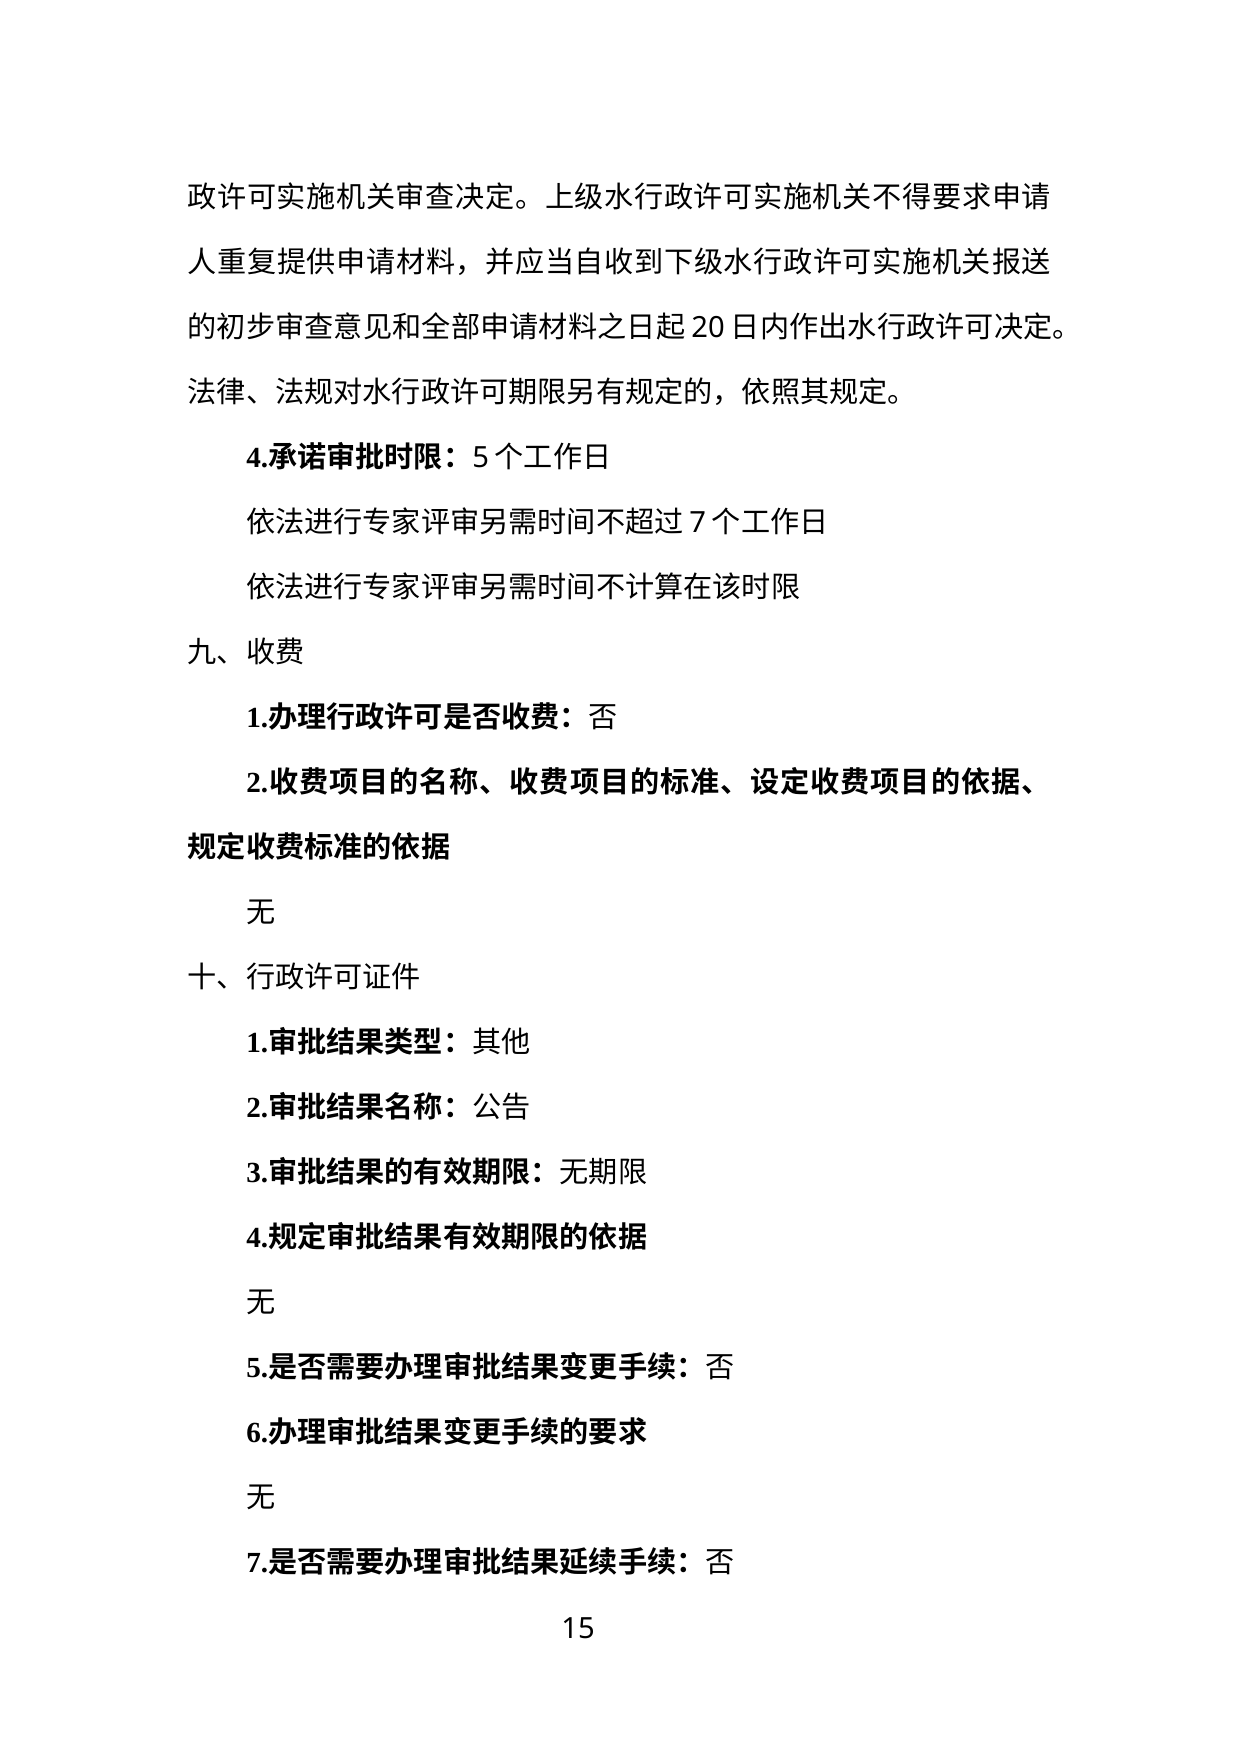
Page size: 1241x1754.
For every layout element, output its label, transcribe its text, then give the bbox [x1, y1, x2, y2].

list 3.审批结果的有效期限：无期限 [187, 1137, 1053, 1202]
text 1.办理行政许可是否收费：否 [187, 682, 1053, 747]
text 依法进行专家评审另需时间不超过7个工作日 [187, 487, 1053, 552]
list 6.办理审批结果变更手续的要求 [187, 1397, 1053, 1462]
list 2.收费项目的名称、收费项目的标准、设定收费项目的依据、规定收费标准的依据 [187, 747, 1053, 877]
list 1.审批结果类型：其他 [187, 1007, 1053, 1072]
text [187, 162, 1053, 422]
list 2.审批结果名称：公告 [187, 1072, 1053, 1137]
list 收费 [187, 617, 1053, 682]
list 无 [187, 1267, 1053, 1332]
list 7.是否需要办理审批结果延续手续：否 [187, 1527, 1053, 1592]
text 4.承诺审批时限：5个工作日 [187, 422, 1053, 487]
text 依法进行专家评审另需时间不计算在该时限 [187, 552, 1053, 617]
list 行政许可证件 [187, 942, 1053, 1007]
text 无 [187, 877, 1053, 942]
list 5.是否需要办理审批结果变更手续：否 [187, 1332, 1053, 1397]
list 无 [187, 1462, 1053, 1527]
list 4.规定审批结果有效期限的依据 [187, 1202, 1053, 1267]
